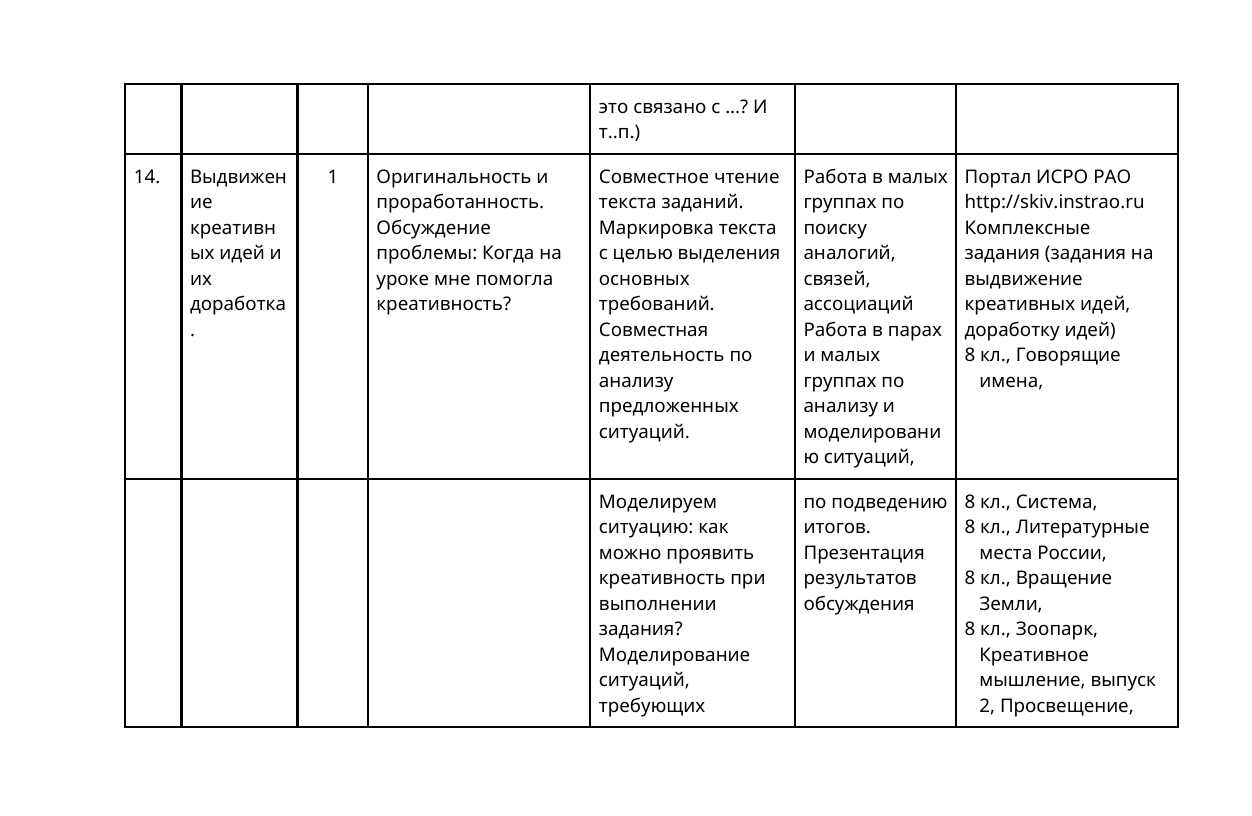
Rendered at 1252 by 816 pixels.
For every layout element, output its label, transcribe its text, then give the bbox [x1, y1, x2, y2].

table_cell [591, 85, 794, 152]
table_cell Оригинальность и проработанность. Обсуждение проблемы: Когда на уроке мне помогла креативность? [369, 155, 589, 477]
table_cell Работа в малых группах по поиску аналогий, связей, ассоциаций Работа в парах и малых группах по анализу и моделированию ситуаций, [796, 155, 955, 477]
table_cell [957, 85, 1177, 152]
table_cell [957, 480, 1177, 726]
table_cell [369, 85, 589, 152]
table_cell [369, 480, 589, 726]
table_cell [591, 480, 794, 726]
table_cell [796, 480, 955, 726]
table_cell Портал ИСРО РАО http://skiv.instrao.ru Комплексные задания (задания на выдвижение креативных идей, доработку идей) 8 кл., Говорящие имена, [957, 155, 1177, 477]
table_cell [299, 85, 367, 152]
table_cell [126, 85, 180, 152]
table_cell [126, 480, 180, 726]
table_cell [183, 480, 296, 726]
table_cell Совместное чтение текста заданий. Маркировка текста с целью выделения основных требований. Совместная деятельность по анализу предложенных ситуаций. [591, 155, 794, 477]
table_cell [796, 85, 955, 152]
table_cell [299, 480, 367, 726]
table_cell [183, 85, 296, 152]
table_cell 1 [299, 155, 367, 477]
table_cell 14. [126, 155, 180, 477]
table_cell Выдвижение креативных идей и их доработка. [183, 155, 296, 477]
